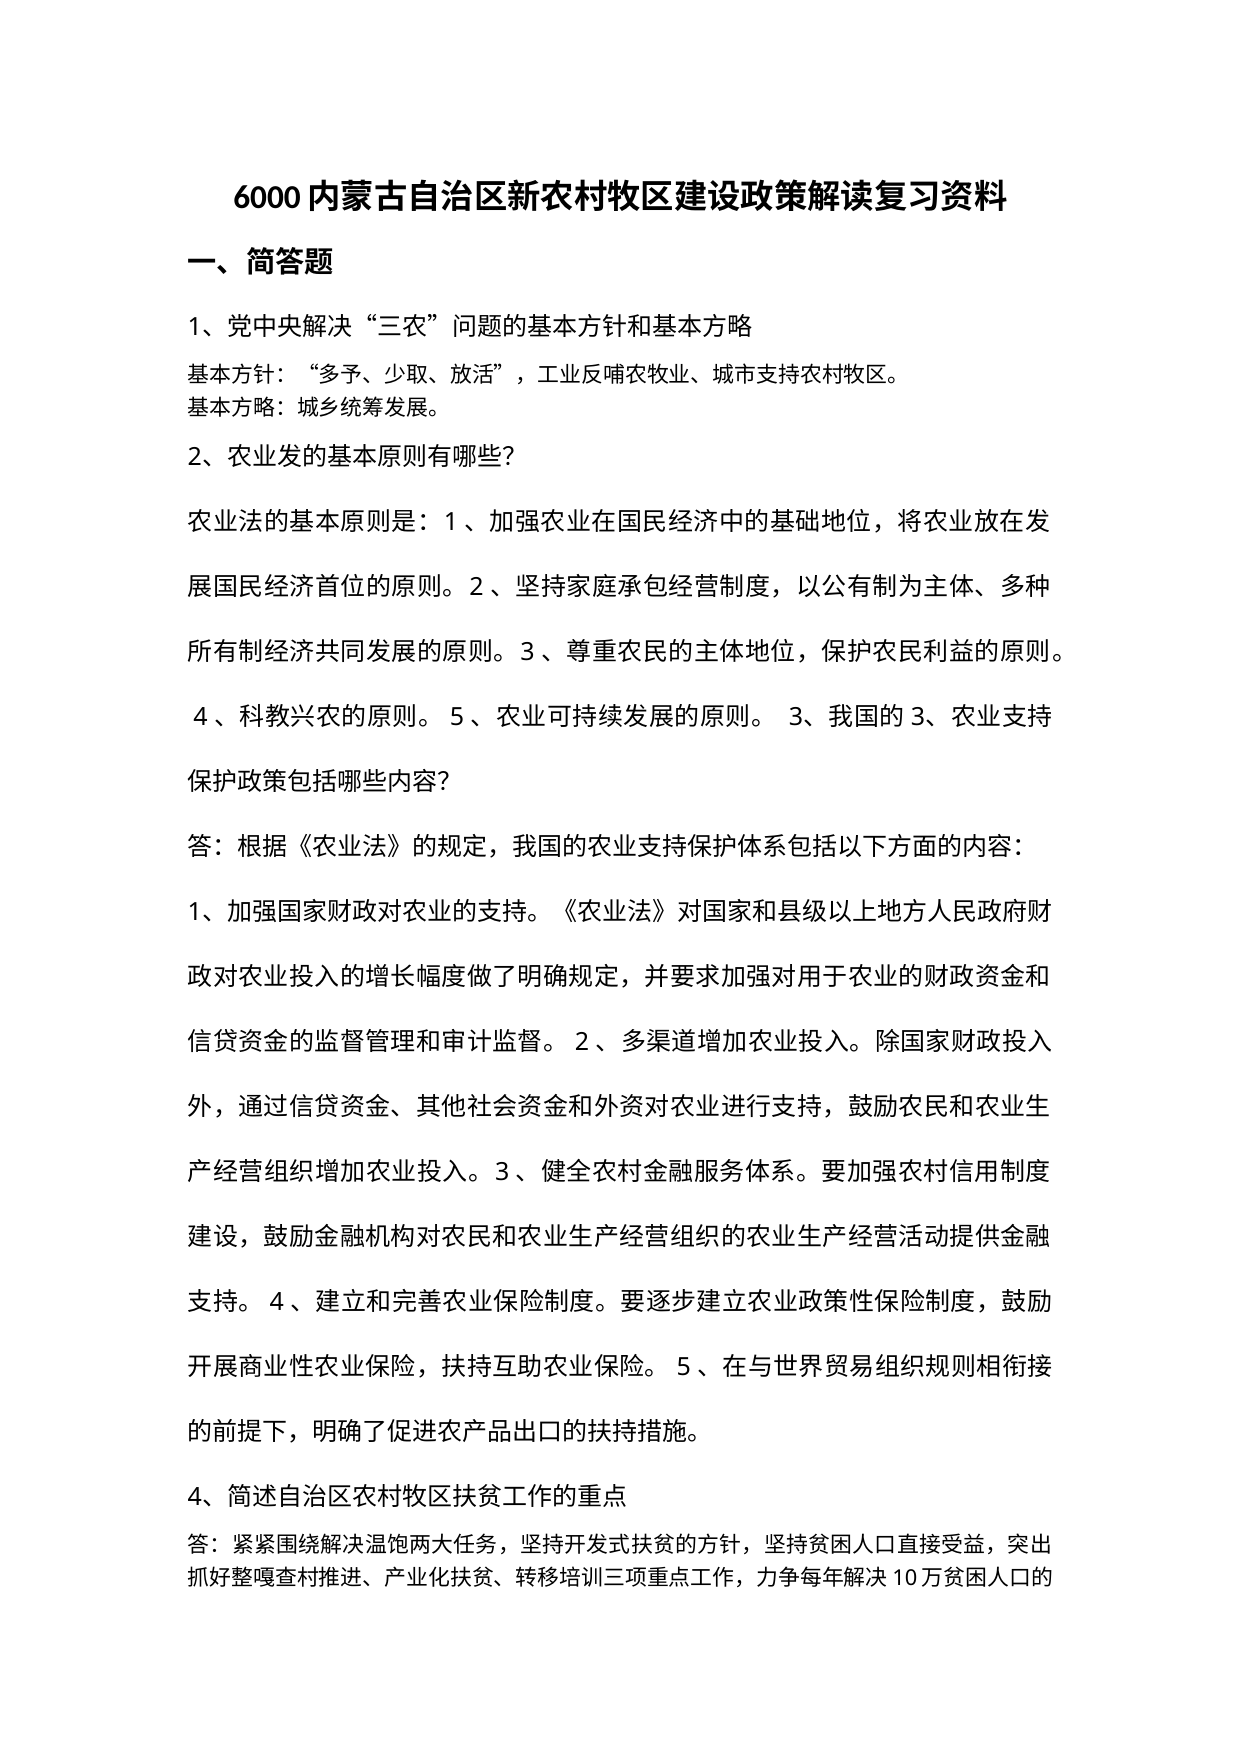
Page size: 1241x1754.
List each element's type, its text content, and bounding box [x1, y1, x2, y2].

list 加强国家财政对农业的支持。《农业法》对国家和县级以上地方人民政府财政对农业投入的增长幅度做了明确规定，并要求加强对用于农业的财政资金和信贷资金的监督管理和审计监督。 2 、多渠道增加农业投入。除国家财政投入外，通过信贷资金、其他社会资金和外资对农业进行支持，鼓励农民和农业生产经营组织增加农业投入。3 、健全农村金融服务体系。要加强农村信用制度建设，鼓励金融机构对农民和农业生产经营组织的农业生产经营活动提供金融支持。 4 、建立和完善农业保险制度。要逐步建立农业政策性保险制度，鼓励开展商业性农业保险，扶持互助农业保险。 5 、在与世界贸易组织规则相衔接的前提下，明确了促进农产品出口的扶持措施。 [187, 877, 1053, 1462]
text 2、农业发的基本原则有哪些？ [187, 422, 1053, 487]
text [187, 1462, 1053, 1592]
list 6000内蒙古自治区新农村牧区建设政策解读复习资料 [187, 162, 1053, 227]
list 一、简答题 [187, 227, 1053, 292]
text 农业法的基本原则是：1 、加强农业在国民经济中的基础地位，将农业放在发展国民经济首位的原则。2 、坚持家庭承包经营制度，以公有制为主体、多种所有制经济共同发展的原则。3 、尊重农民的主体地位，保护农民利益的原则。 4 、科教兴农的原则。 5 、农业可持续发展的原则。 3、我国的3、农业支持保护政策包括哪些内容？ [187, 487, 1053, 812]
list 1、党中央解决“三农”问题的基本方针和基本方略 基本方针：“多予、少取、放活”，工业反哺农牧业、城市支持农村牧区。 基本方略：城乡统筹发展。 [187, 292, 1053, 422]
text 答：根据《农业法》的规定，我国的农业支持保护体系包括以下方面的内容： [187, 812, 1053, 877]
